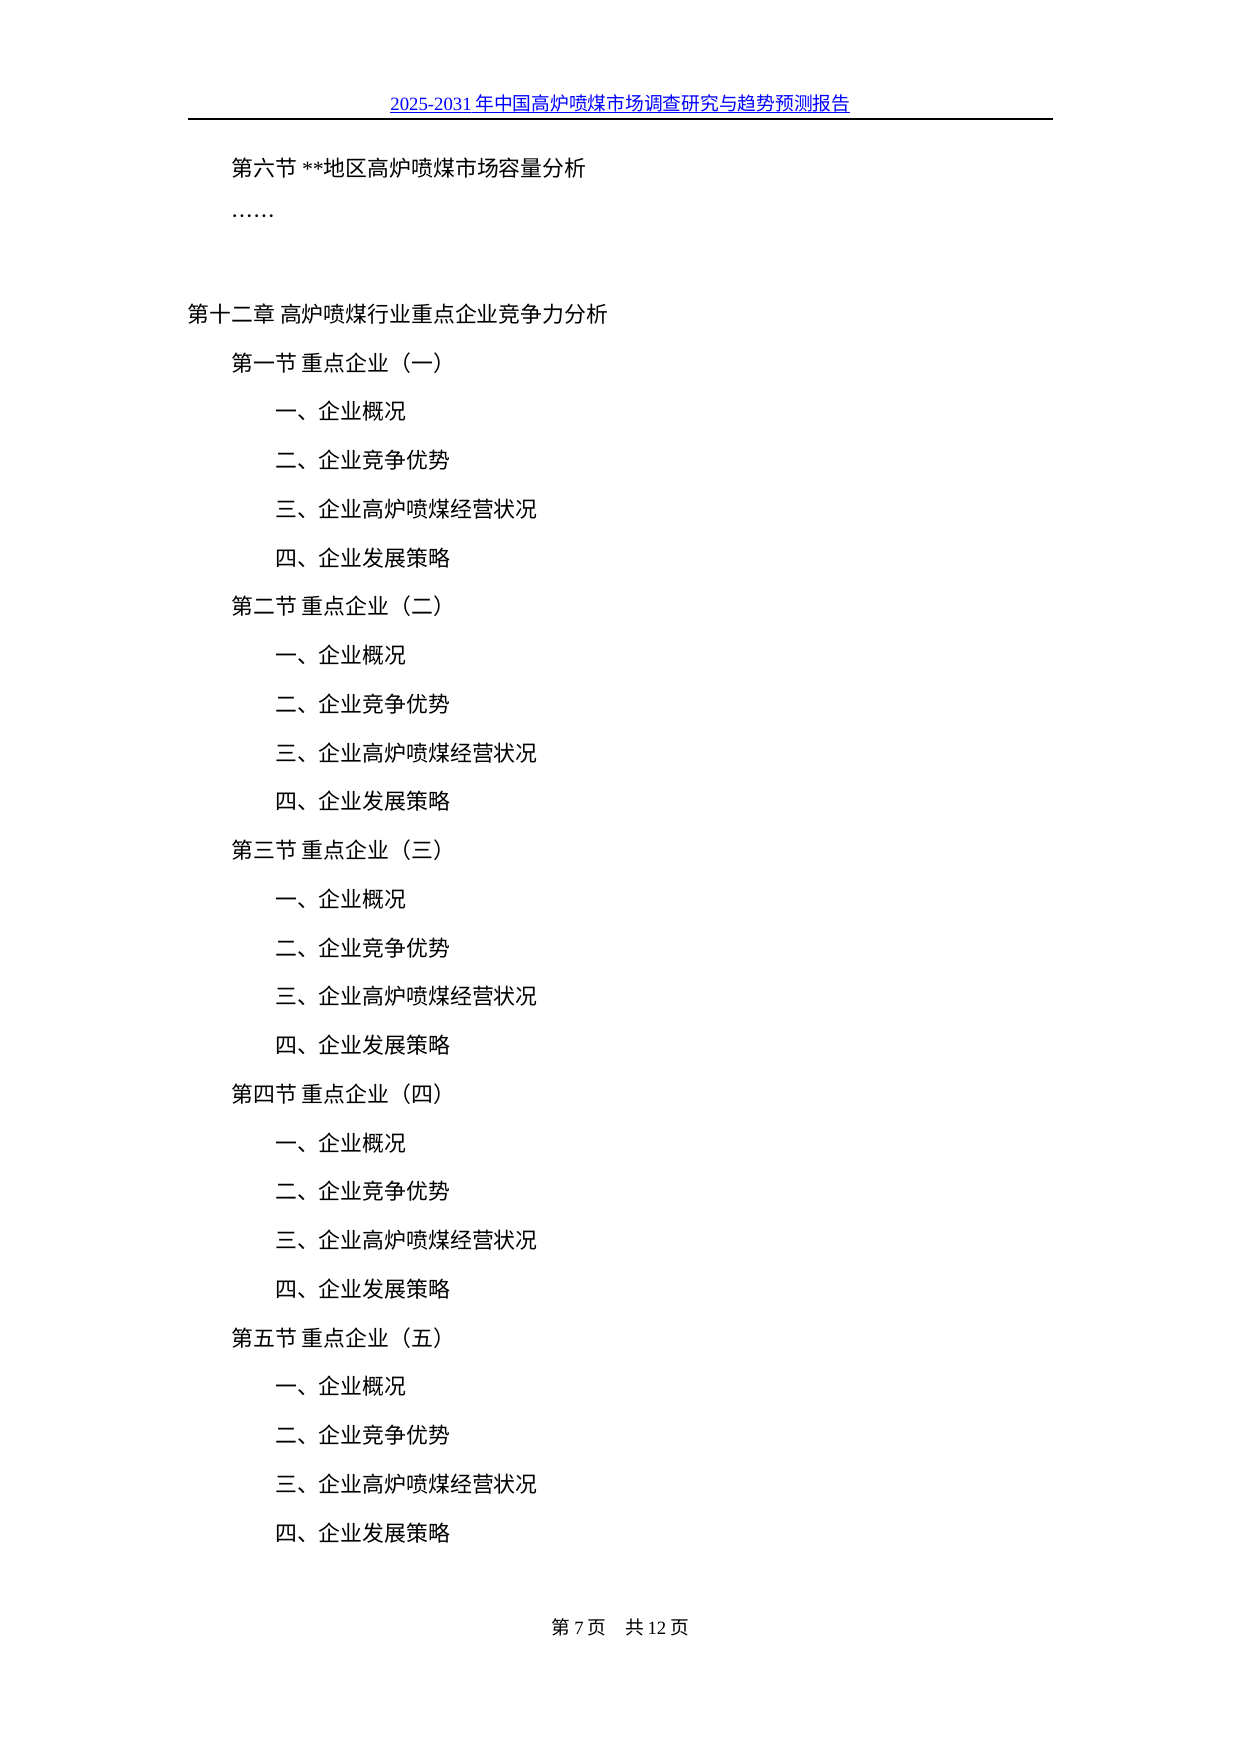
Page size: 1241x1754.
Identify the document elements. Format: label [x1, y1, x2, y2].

text [187, 150, 1053, 1548]
